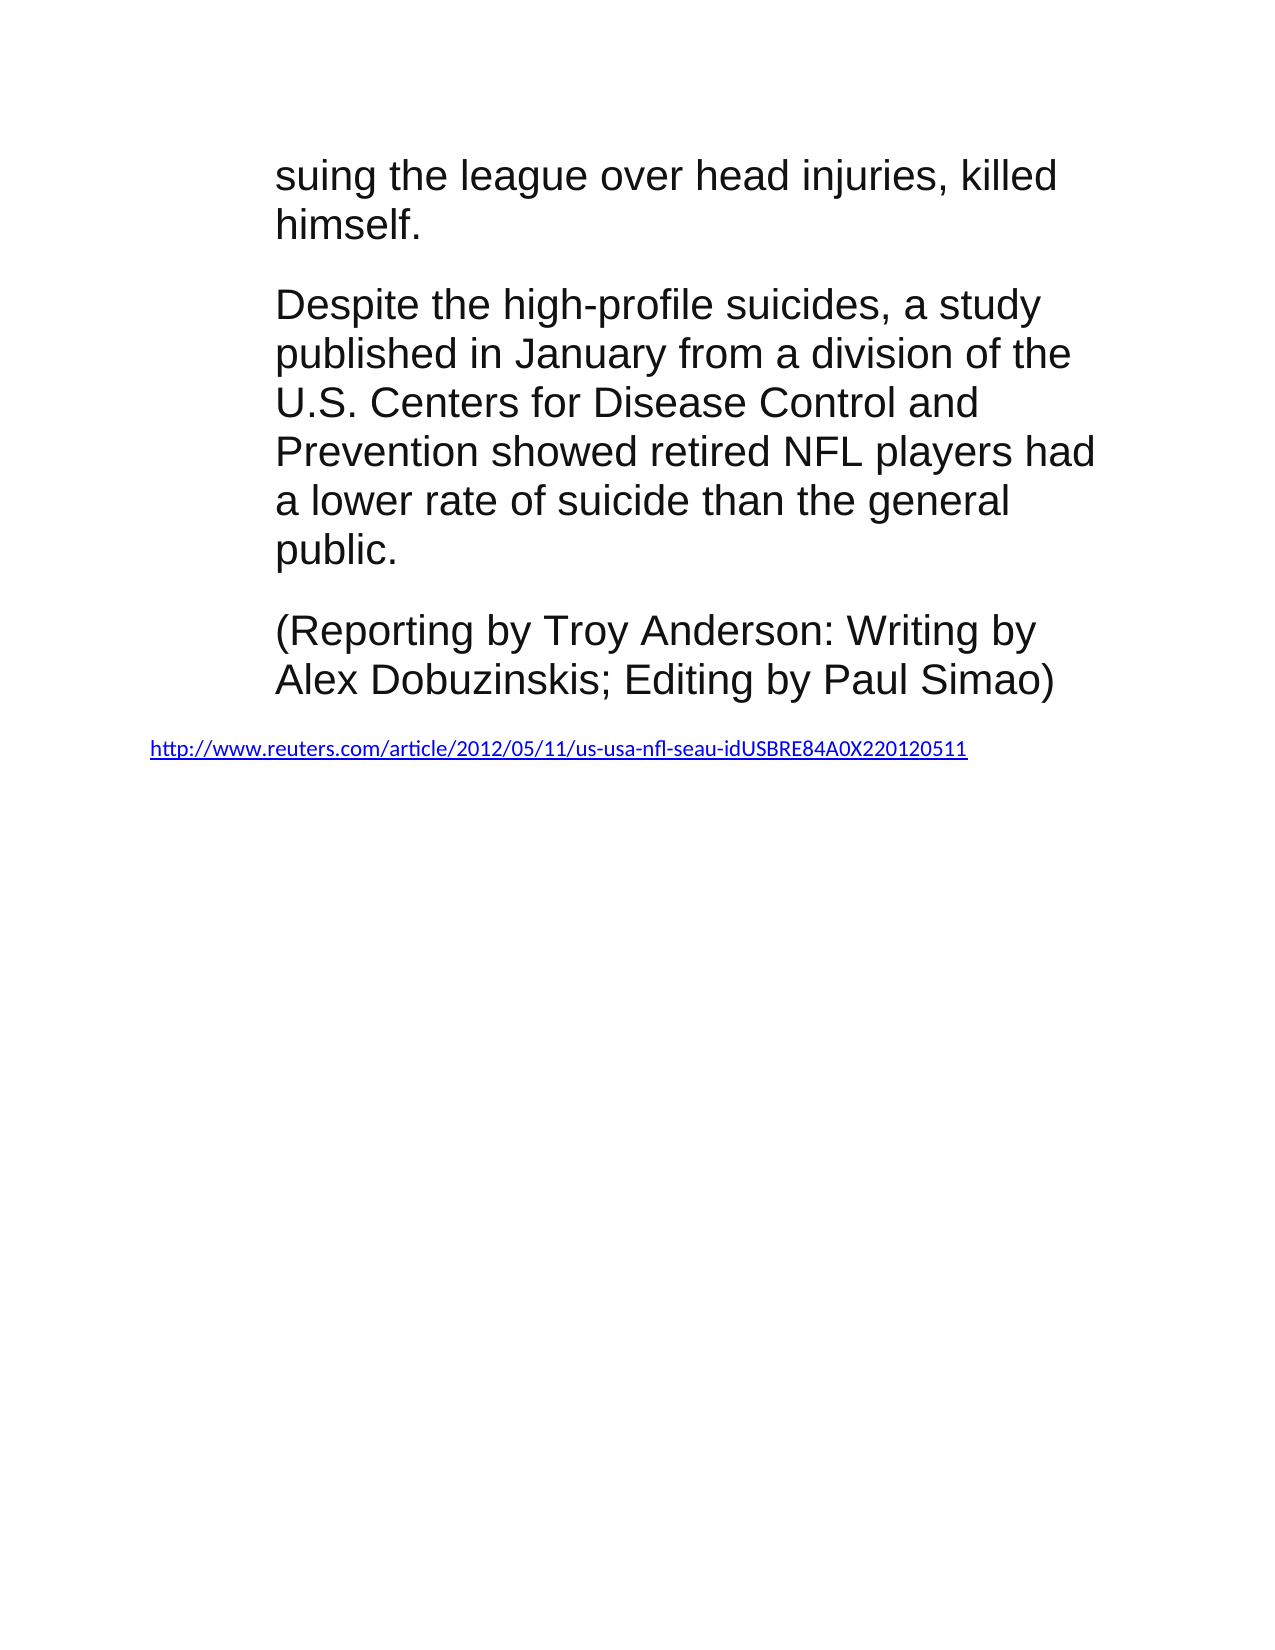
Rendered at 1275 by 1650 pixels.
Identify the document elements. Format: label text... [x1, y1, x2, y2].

text (Reporting by Troy Anderson: Writing by Alex Dobuzinskis; Editing by Paul Simao) [275, 605, 1125, 703]
text http://www.reuters.com/article/2012/05/11/us-usa-nfl-seau-idUSBRE84A0X220120511 [150, 734, 1125, 762]
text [275, 150, 1125, 248]
text Despite the high-profile suicides, a study published in January from a division of the U.S. Centers for Disease Control and Prevention showed retired NFL players had a lower rate of suicide than the general public. [275, 279, 1125, 574]
